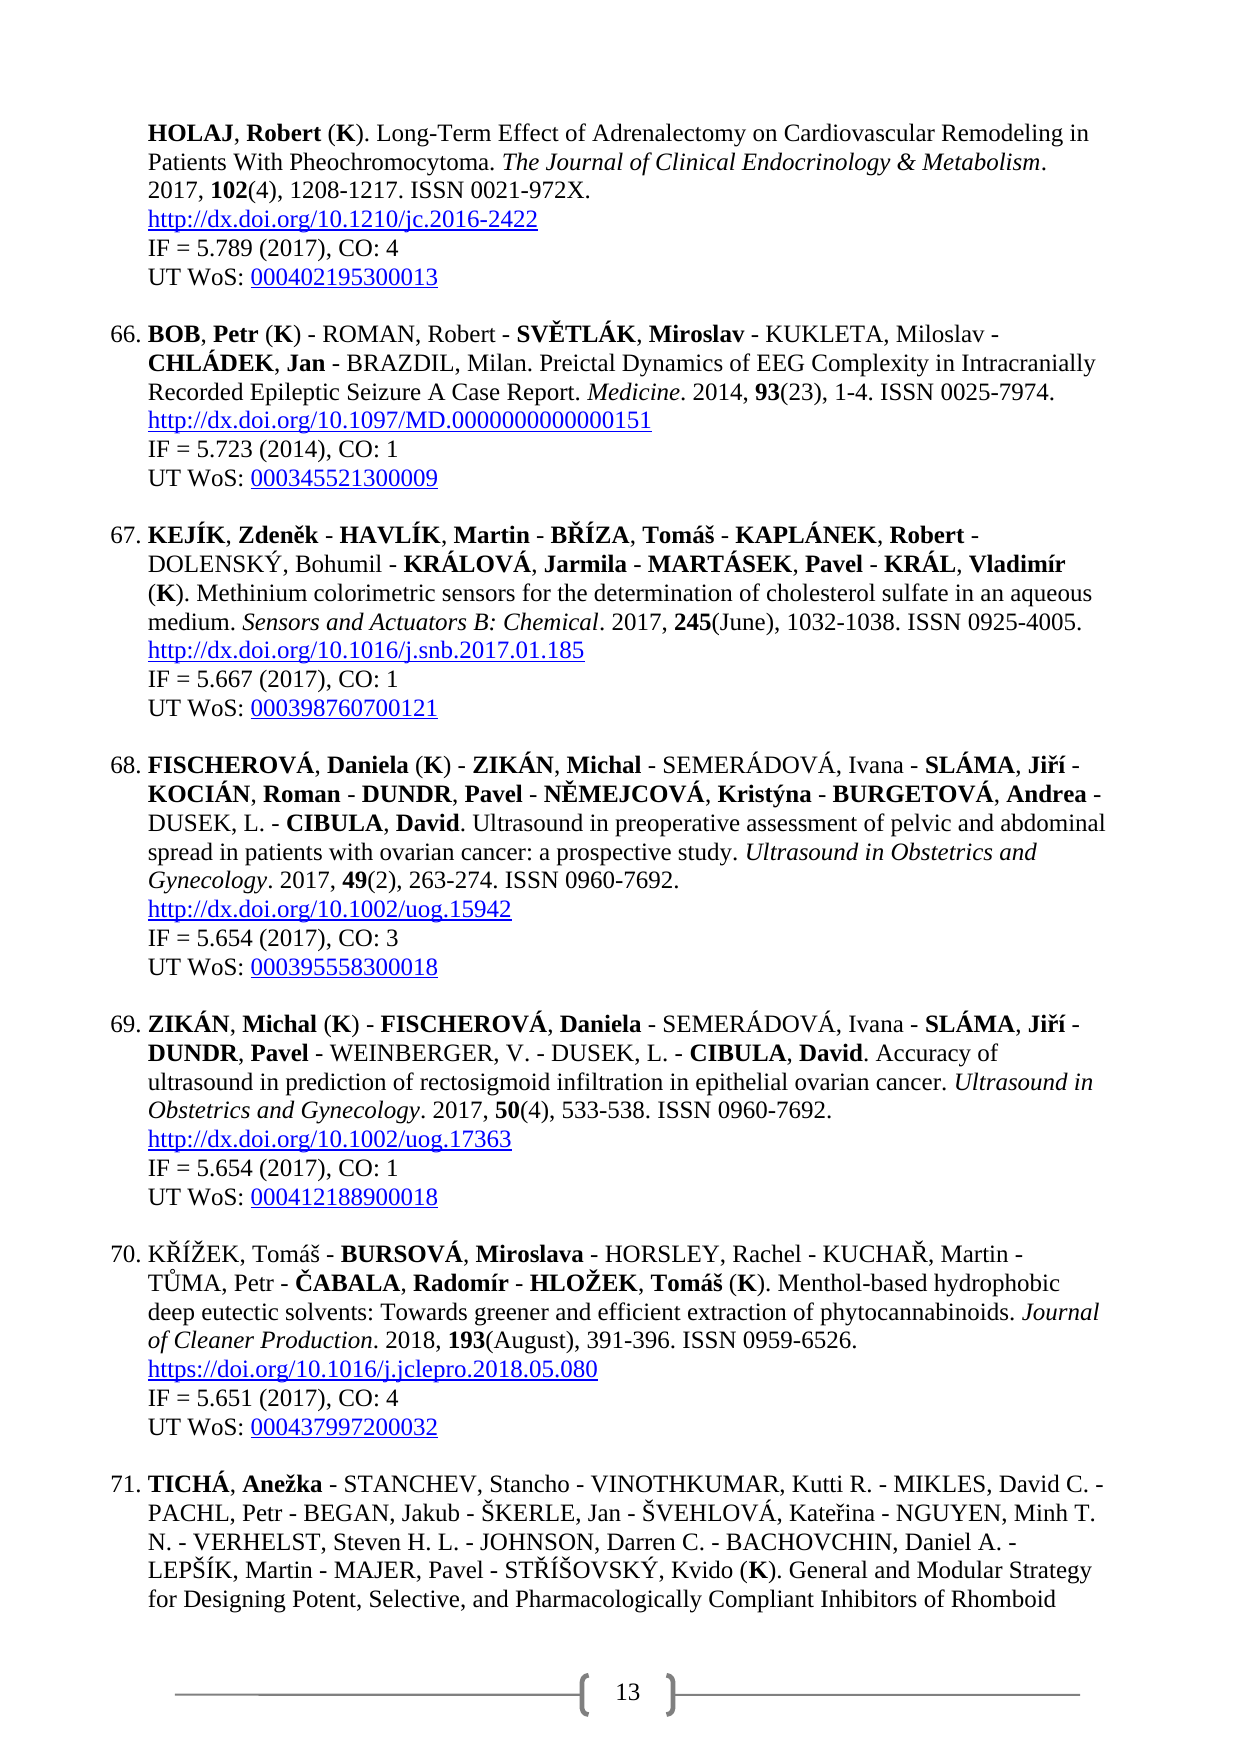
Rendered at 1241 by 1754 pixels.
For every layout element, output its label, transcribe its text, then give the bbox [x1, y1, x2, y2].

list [110, 118, 1107, 319]
list BOB, Petr (K) - ROMAN, Robert - SVĚTLÁK, Miroslav - KUKLETA, Miloslav - CHLÁDEK, Jan - BRAZDIL, Milan. Preictal Dynamics of EEG Complexity in Intracranially Recorded Epileptic Seizure A Case Report. Medicine. 2014, 93(23), 1-4. ISSN 0025-7974. http://dx.doi.org/10.1097/MD.0000000000000151 IF = 5.723 (2014), CO: 1 UT WoS: 000345521300009 [110, 319, 1107, 521]
list FISCHEROVÁ, Daniela (K) - ZIKÁN, Michal - SEMERÁDOVÁ, Ivana - SLÁMA, Jiří - KOCIÁN, Roman - DUNDR, Pavel - NĚMEJCOVÁ, Kristýna - BURGETOVÁ, Andrea - DUSEK, L. - CIBULA, David. Ultrasound in preoperative assessment of pelvic and abdominal spread in patients with ovarian cancer: a prospective study. Ultrasound in Obstetrics and Gynecology. 2017, 49(2), 263-274. ISSN 0960-7692. http://dx.doi.org/10.1002/uog.15942 IF = 5.654 (2017), CO: 3 UT WoS: 000395558300018 [110, 751, 1107, 1009]
list KŘÍŽEK, Tomáš - BURSOVÁ, Miroslava - HORSLEY, Rachel - KUCHAŘ, Martin - TŮMA, Petr - ČABALA, Radomír - HLOŽEK, Tomáš (K). Menthol-based hydrophobic deep eutectic solvents: Towards greener and efficient extraction of phytocannabinoids. Journal of Cleaner Production. 2018, 193(August), 391-396. ISSN 0959-6526. https://doi.org/10.1016/j.jclepro.2018.05.080 IF = 5.651 (2017), CO: 4 UT WoS: 000437997200032 [110, 1239, 1107, 1469]
list ZIKÁN, Michal (K) - FISCHEROVÁ, Daniela - SEMERÁDOVÁ, Ivana - SLÁMA, Jiří - DUNDR, Pavel - WEINBERGER, V. - DUSEK, L. - CIBULA, David. Accuracy of ultrasound in prediction of rectosigmoid infiltration in epithelial ovarian cancer. Ultrasound in Obstetrics and Gynecology. 2017, 50(4), 533-538. ISSN 0960-7692. http://dx.doi.org/10.1002/uog.17363 IF = 5.654 (2017), CO: 1 UT WoS: 000412188900018 [110, 1009, 1107, 1239]
list KEJÍK, Zdeněk - HAVLÍK, Martin - BŘÍZA, Tomáš - KAPLÁNEK, Robert - DOLENSKÝ, Bohumil - KRÁLOVÁ, Jarmila - MARTÁSEK, Pavel - KRÁL, Vladimír (K). Methinium colorimetric sensors for the determination of cholesterol sulfate in an aqueous medium. Sensors and Actuators B: Chemical. 2017, 245(June), 1032-1038. ISSN 0925-4005. http://dx.doi.org/10.1016/j.snb.2017.01.185 IF = 5.667 (2017), CO: 1 UT WoS: 000398760700121 [110, 521, 1107, 751]
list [110, 1469, 1107, 1613]
